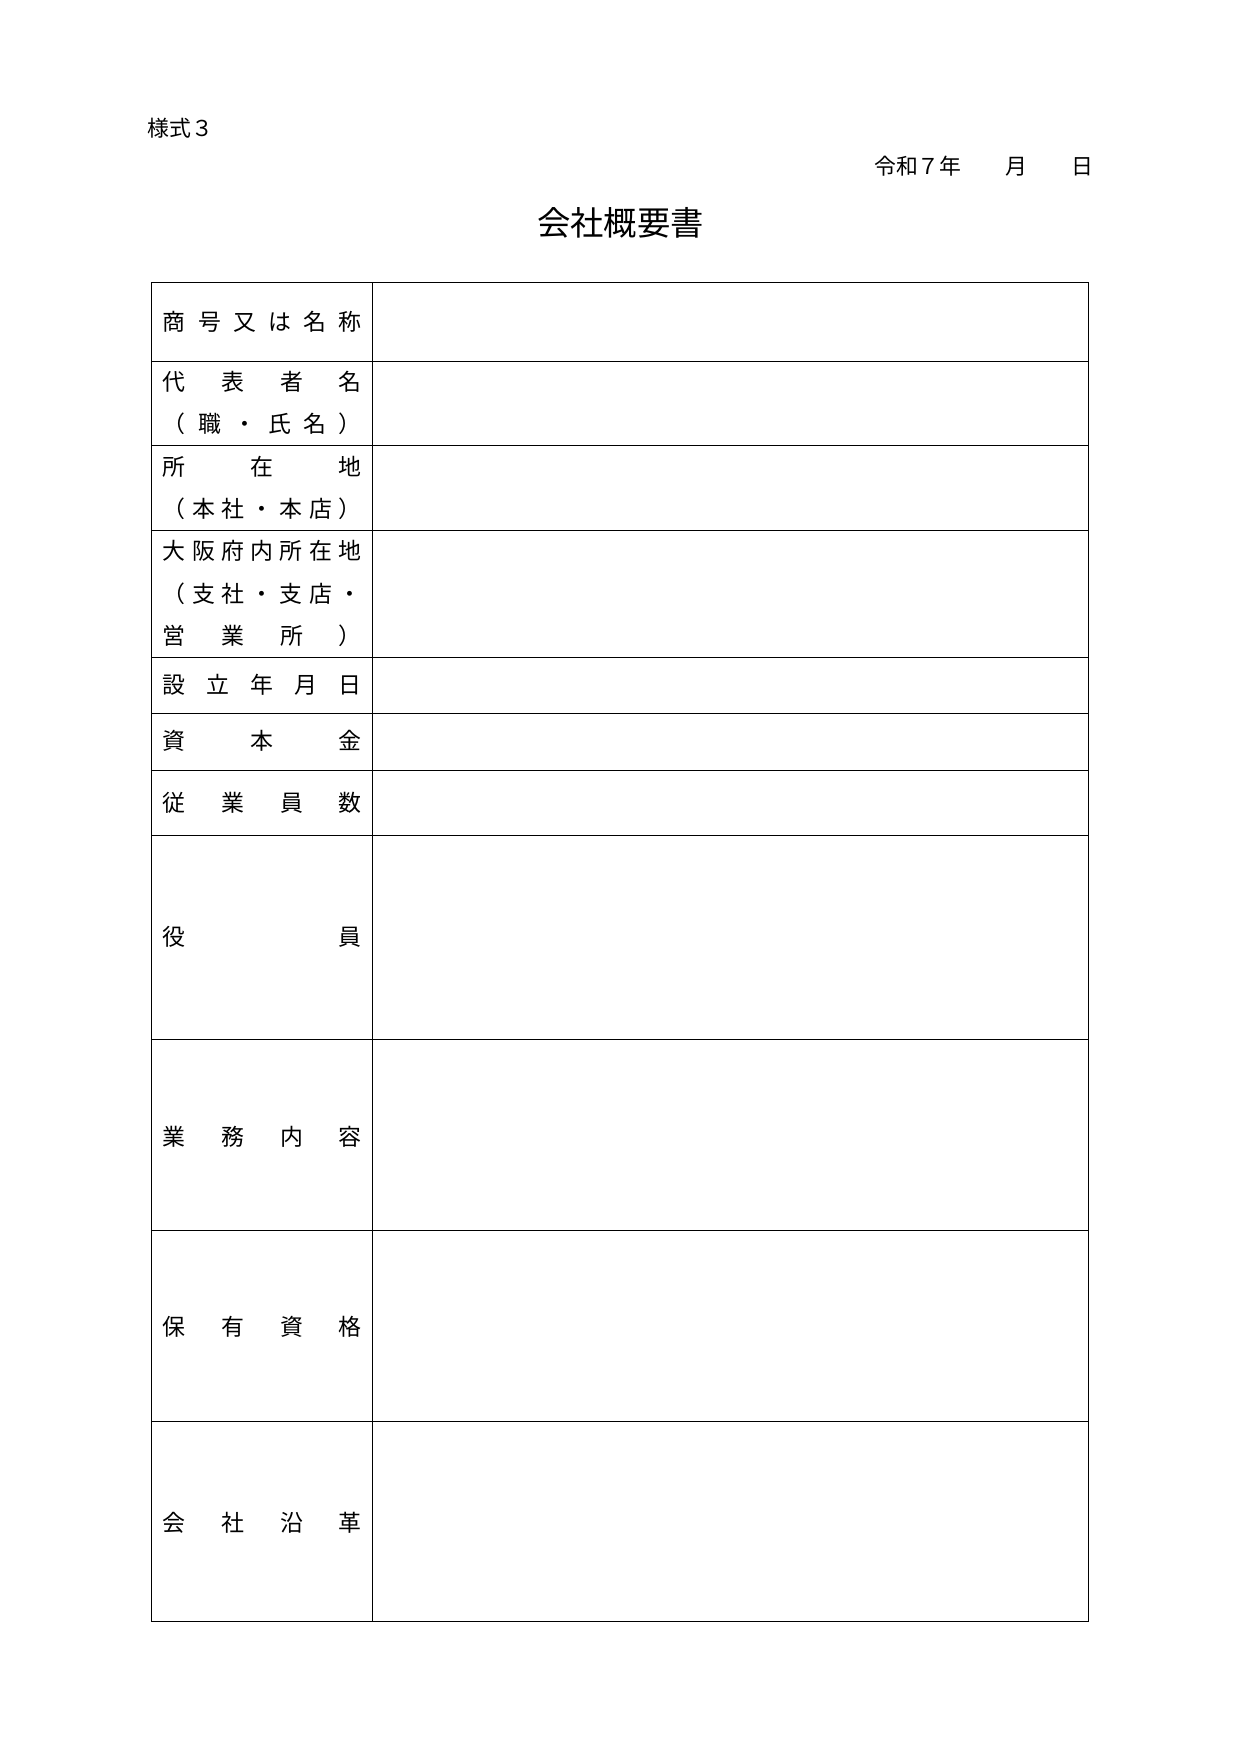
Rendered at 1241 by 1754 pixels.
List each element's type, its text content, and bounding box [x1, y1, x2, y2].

table_cell [373, 1422, 1088, 1621]
table_cell 設立年月日 [152, 658, 372, 712]
table_cell [373, 836, 1088, 1039]
table_cell [373, 1040, 1088, 1230]
table_cell 役員 [152, 836, 372, 1039]
table_cell 会社沿革 [152, 1422, 372, 1621]
table_cell [373, 1231, 1088, 1421]
table_cell 所在地 （本社・本店） [152, 446, 372, 530]
table_cell [373, 714, 1088, 770]
table_cell [373, 362, 1088, 445]
table_cell 従業員数 [152, 771, 372, 835]
table_cell 資本金 [152, 714, 372, 770]
table_cell [373, 658, 1088, 712]
table_cell [373, 771, 1088, 835]
text 会社概要書 [148, 183, 1092, 258]
table_cell 代表者名 （職・氏名） [152, 362, 372, 445]
table_cell [373, 446, 1088, 530]
table_cell [373, 531, 1088, 657]
table_cell 保有資格 [152, 1231, 372, 1421]
table_header [373, 283, 1088, 361]
table_cell 大阪府内所在地 （支社・支店・ 営業所） [152, 531, 372, 657]
text 様式３ [148, 108, 1092, 146]
table_header 商号又は名称 [152, 283, 372, 361]
table_cell 業務内容 [152, 1040, 372, 1230]
text 令和７年 月 日 [148, 146, 1092, 183]
